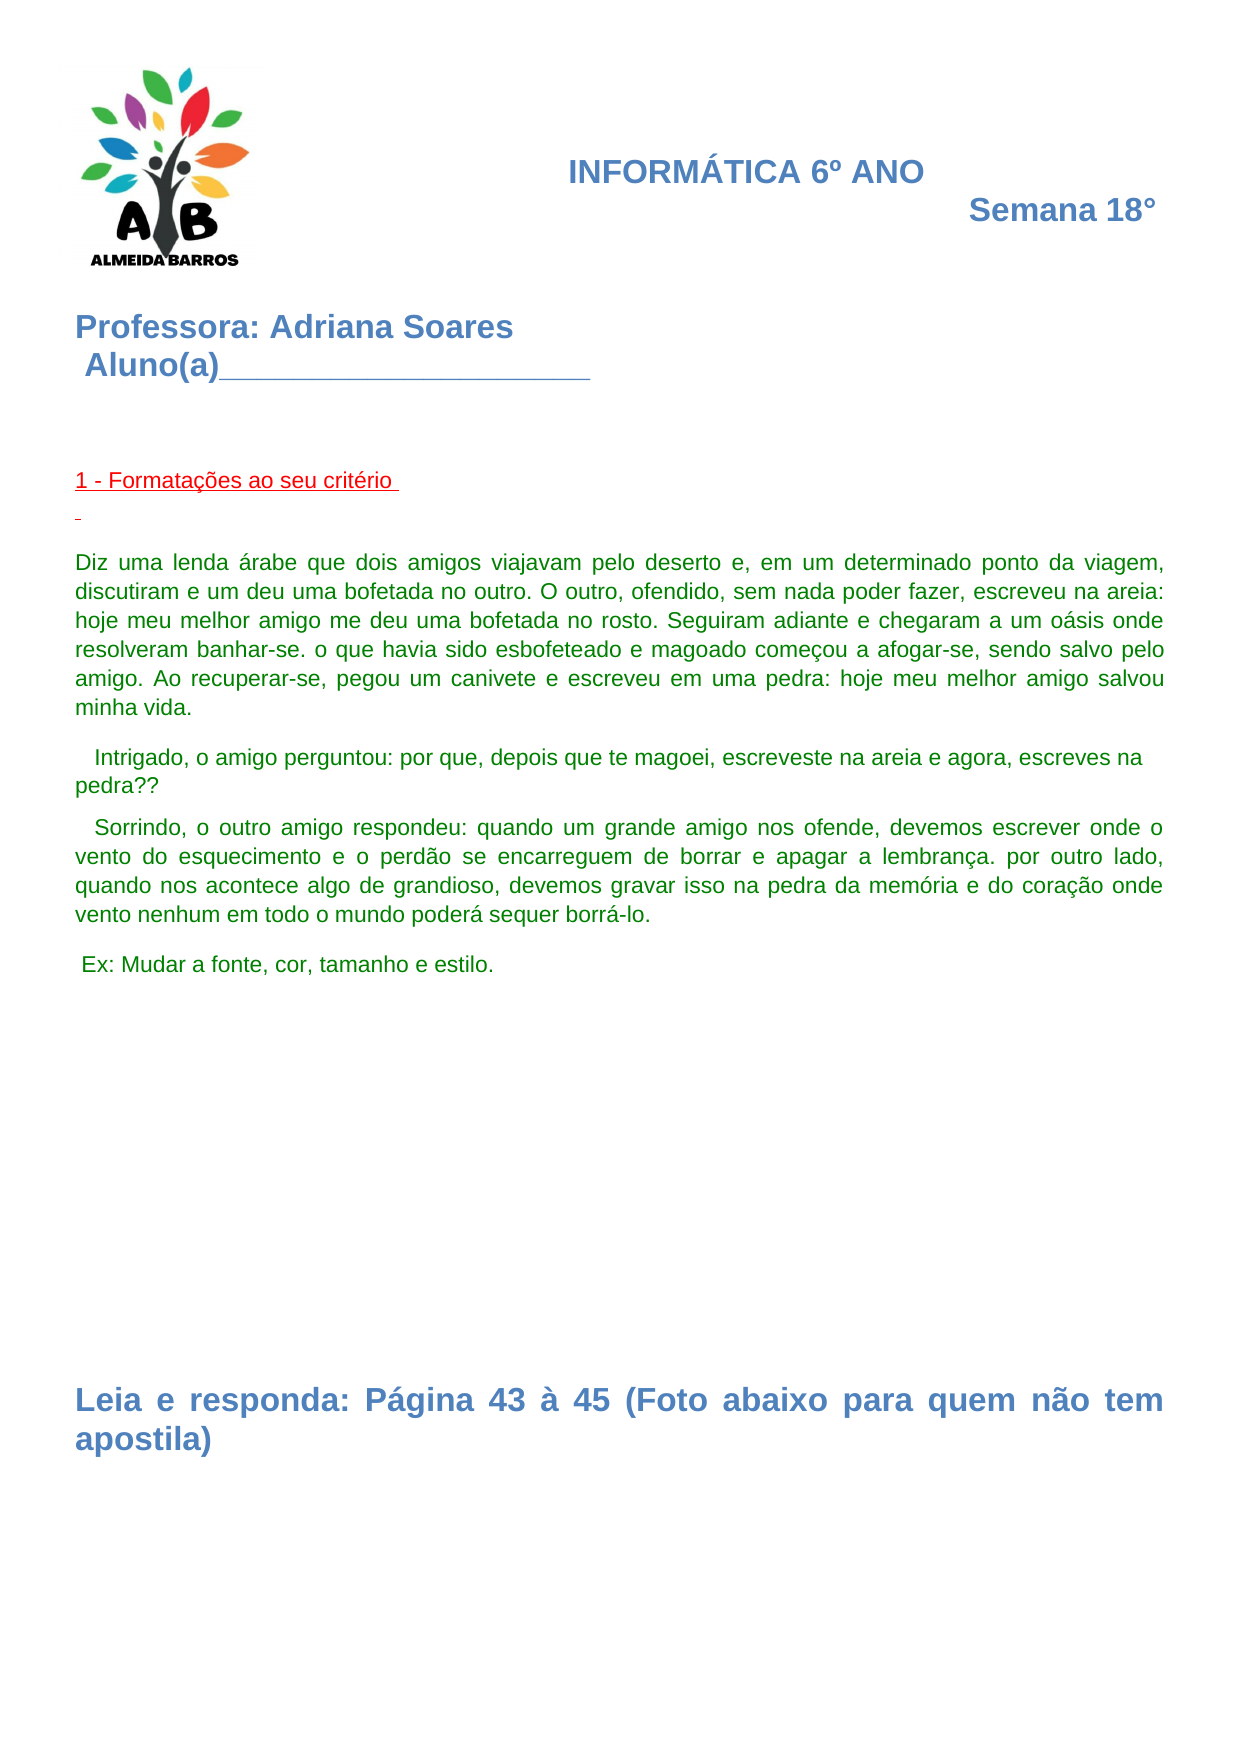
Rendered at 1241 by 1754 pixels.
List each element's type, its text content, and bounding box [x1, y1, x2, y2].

text INFORMÁTICA 6º ANO [264, 152, 1165, 190]
text Sorrindo, o outro amigo respondeu: quando um grande amigo nos ofende, devemos escrever onde o vento do esquecimento e o perdão se encarreguem de borrar e apagar a lembrança. por outro lado, quando nos acontece algo de grandioso, devemos gravar isso na pedra da memória e do coração onde vento nenhum em todo o mundo poderá sequer borrá-lo. [75, 814, 1165, 927]
text 1 - Formatações ao seu critério [75, 467, 1165, 494]
text Ex: Mudar a fonte, cor, tamanho e estilo. [75, 951, 1165, 977]
text Intrigado, o amigo perguntou: por que, depois que te magoei, escreveste na areia e agora, escreves na pedra?? [75, 743, 1165, 799]
text Diz uma lenda árabe que dois amigos viajavam pelo deserto e, em um determinado ponto da viagem, discutiram e um deu uma bofetada no outro. O outro, ofendido, sem nada poder fazer, escreveu na areia: hoje meu melhor amigo me deu uma bofetada no rosto. Seguiram adiante e chegaram a um oásis onde resolveram banhar-se. o que havia sido esbofeteado e magoado começou a afogar-se, sendo salvo pelo amigo. Ao recuperar-se, pegou um canivete e escreveu em uma pedra: hoje meu melhor amigo salvou minha vida. [75, 549, 1165, 720]
text Leia e responda: Página 43 à 45 (Foto abaixo para quem não tem apostila) [75, 1380, 1165, 1457]
picture [58, 65, 264, 269]
text Professora: Adriana Soares [75, 307, 1165, 345]
text Aluno(a)____________________ [75, 345, 1165, 383]
text Semana 18° [264, 190, 1165, 229]
